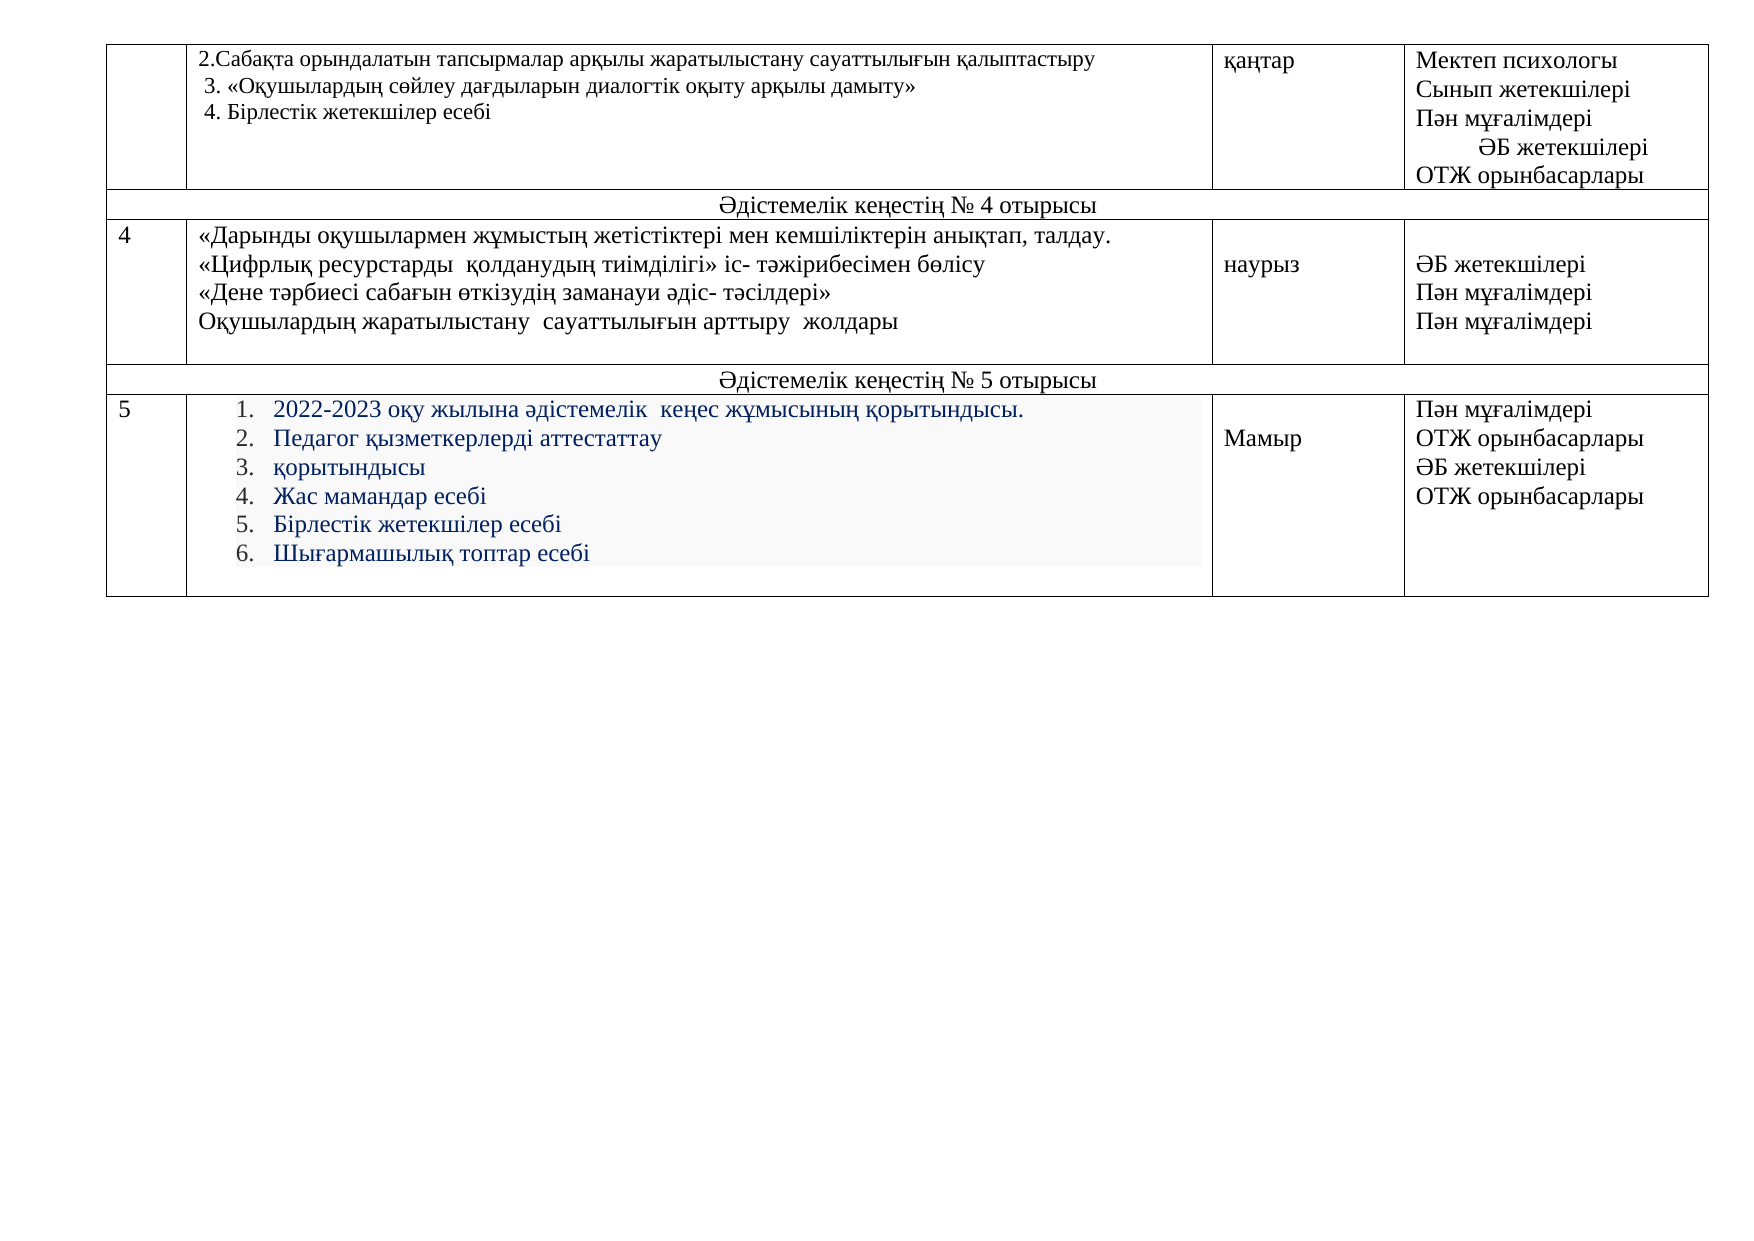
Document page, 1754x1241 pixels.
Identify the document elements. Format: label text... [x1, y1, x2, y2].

table_cell наурыз [1213, 220, 1404, 364]
table_cell 3 [107, 45, 186, 189]
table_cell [1405, 45, 1708, 189]
table_cell Әдістемелік кеңестің № 5 отырысы [107, 365, 1708, 393]
table_cell Әдістемелік кеңестің № 4 отырысы [107, 190, 1708, 219]
table_cell Мамыр [1213, 395, 1404, 596]
table_cell «Дарынды оқушылармен жұмыстың жетістіктері мен кемшіліктерін анықтап, талдау. «Цифрлық ресурстарды қолданудың тиімділігі» іс- тәжірибесімен бөлісу «Дене тәрбиесі сабағын өткізудің заманауи әдіс- тәсілдері» Оқушылардың жаратылыстану сауаттылығын арттыру жолдары [187, 220, 1212, 364]
table_cell қаңтар [1213, 45, 1404, 189]
table_cell 4 [107, 220, 186, 364]
table_cell ӘБ жетекшілері Пән мұғалімдері Пән мұғалімдері [1405, 220, 1708, 364]
table_cell Пән мұғалімдері ОТЖ орынбасарлары ӘБ жетекшілері ОТЖ орынбасарлары [1405, 395, 1708, 596]
table_cell 2022-2023 оқу жылына әдістемелік кеңес жұмысының қорытындысы. Педагог қызметкерлерді аттестаттау қорытындысы Жас мамандар есебі Бірлестік жетекшілер есебі Шығармашылық топтар есебі [187, 395, 1212, 596]
table_cell 5 [107, 395, 186, 596]
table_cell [187, 45, 1212, 189]
